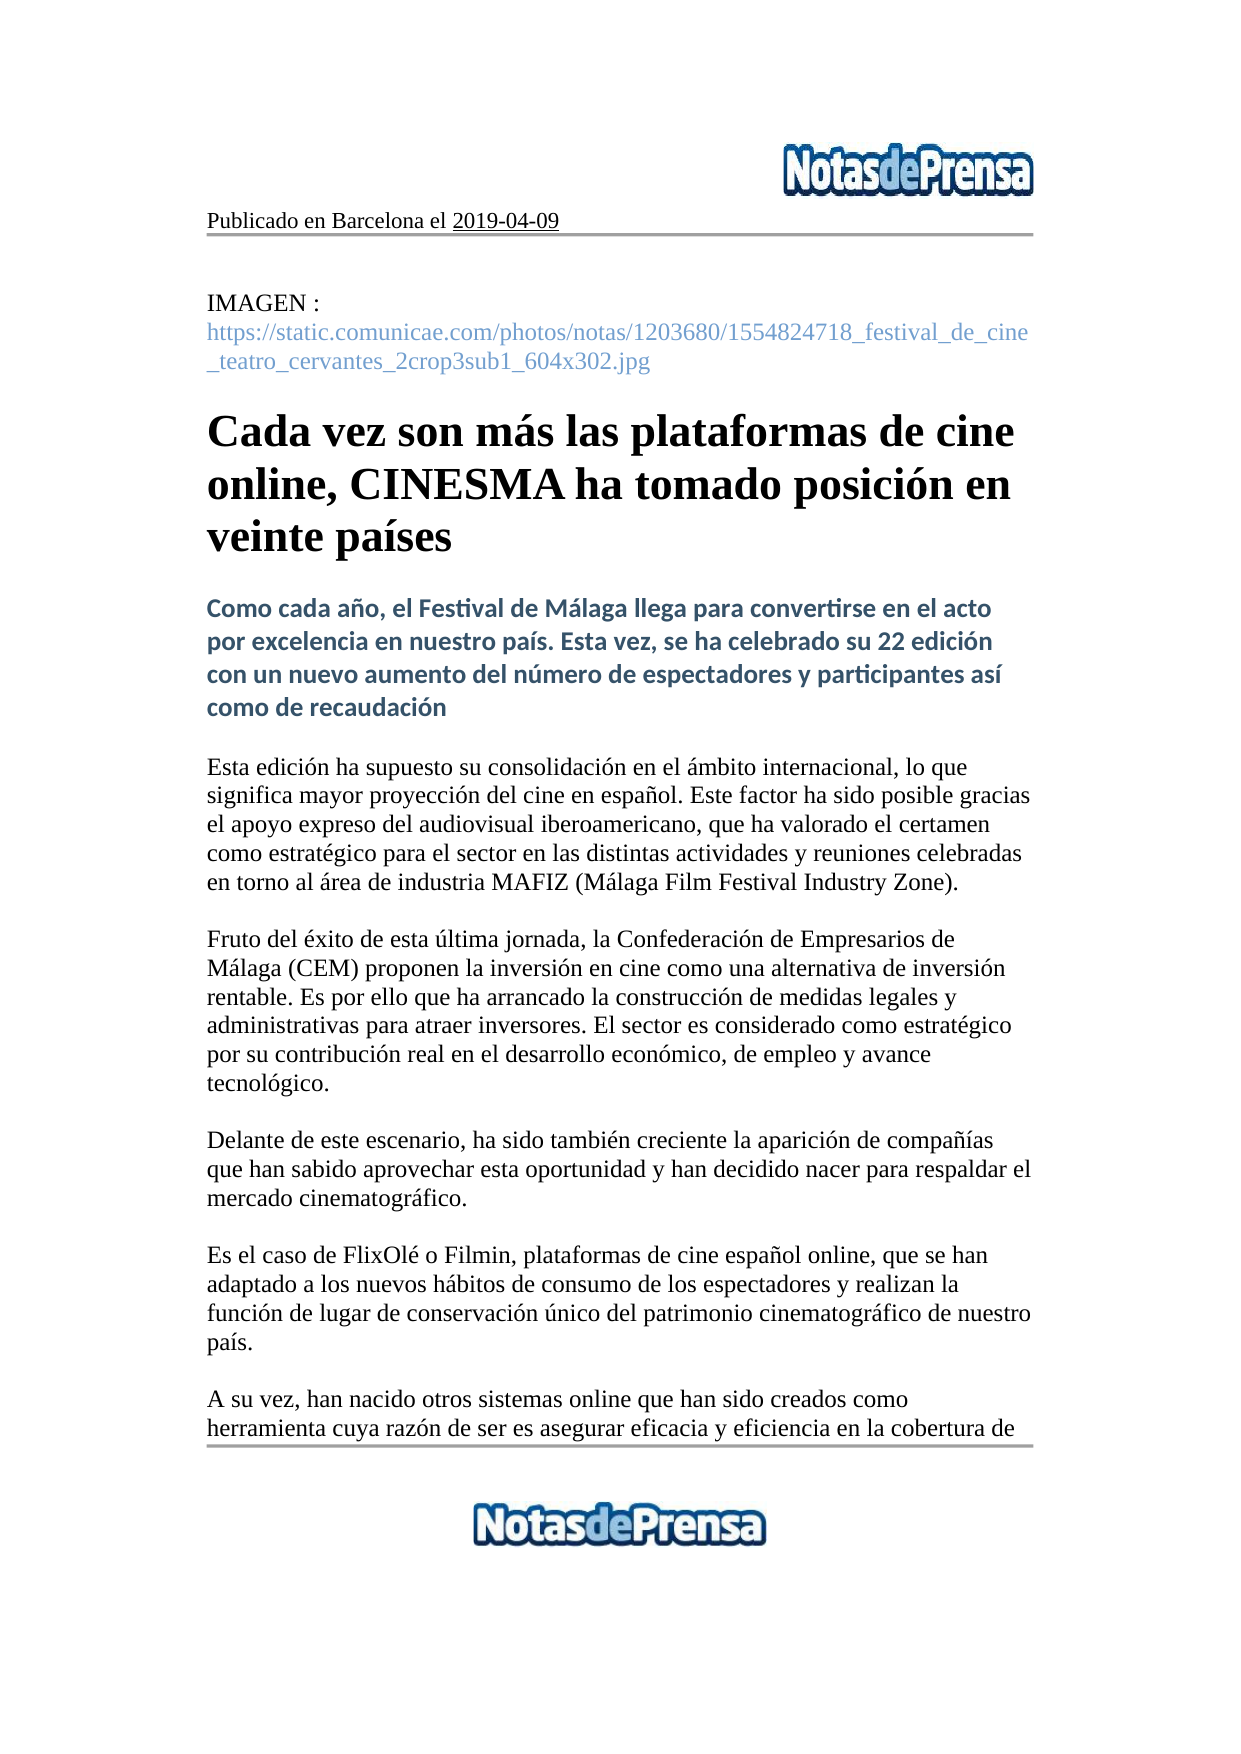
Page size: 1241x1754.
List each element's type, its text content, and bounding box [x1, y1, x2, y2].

text IMAGEN : https://static.comunicae.com/photos/notas/1203680/1554824718_festival_de_cine_teatro_cervantes_2crop3sub1_604x302.jpg [207, 288, 1033, 374]
picture [783, 142, 1034, 199]
subtitle Cada vez son más las plataformas de cine online, CINESMA ha tomado posición en veinte países [207, 404, 1033, 562]
picture [473, 1501, 767, 1548]
subtitle Como cada año, el Festival de Málaga llega para convertirse en el acto por excelencia en nuestro país. Esta vez, se ha celebrado su 22 edición con un nuevo aumento del número de espectadores y participantes así como de recaudación [207, 591, 1033, 723]
